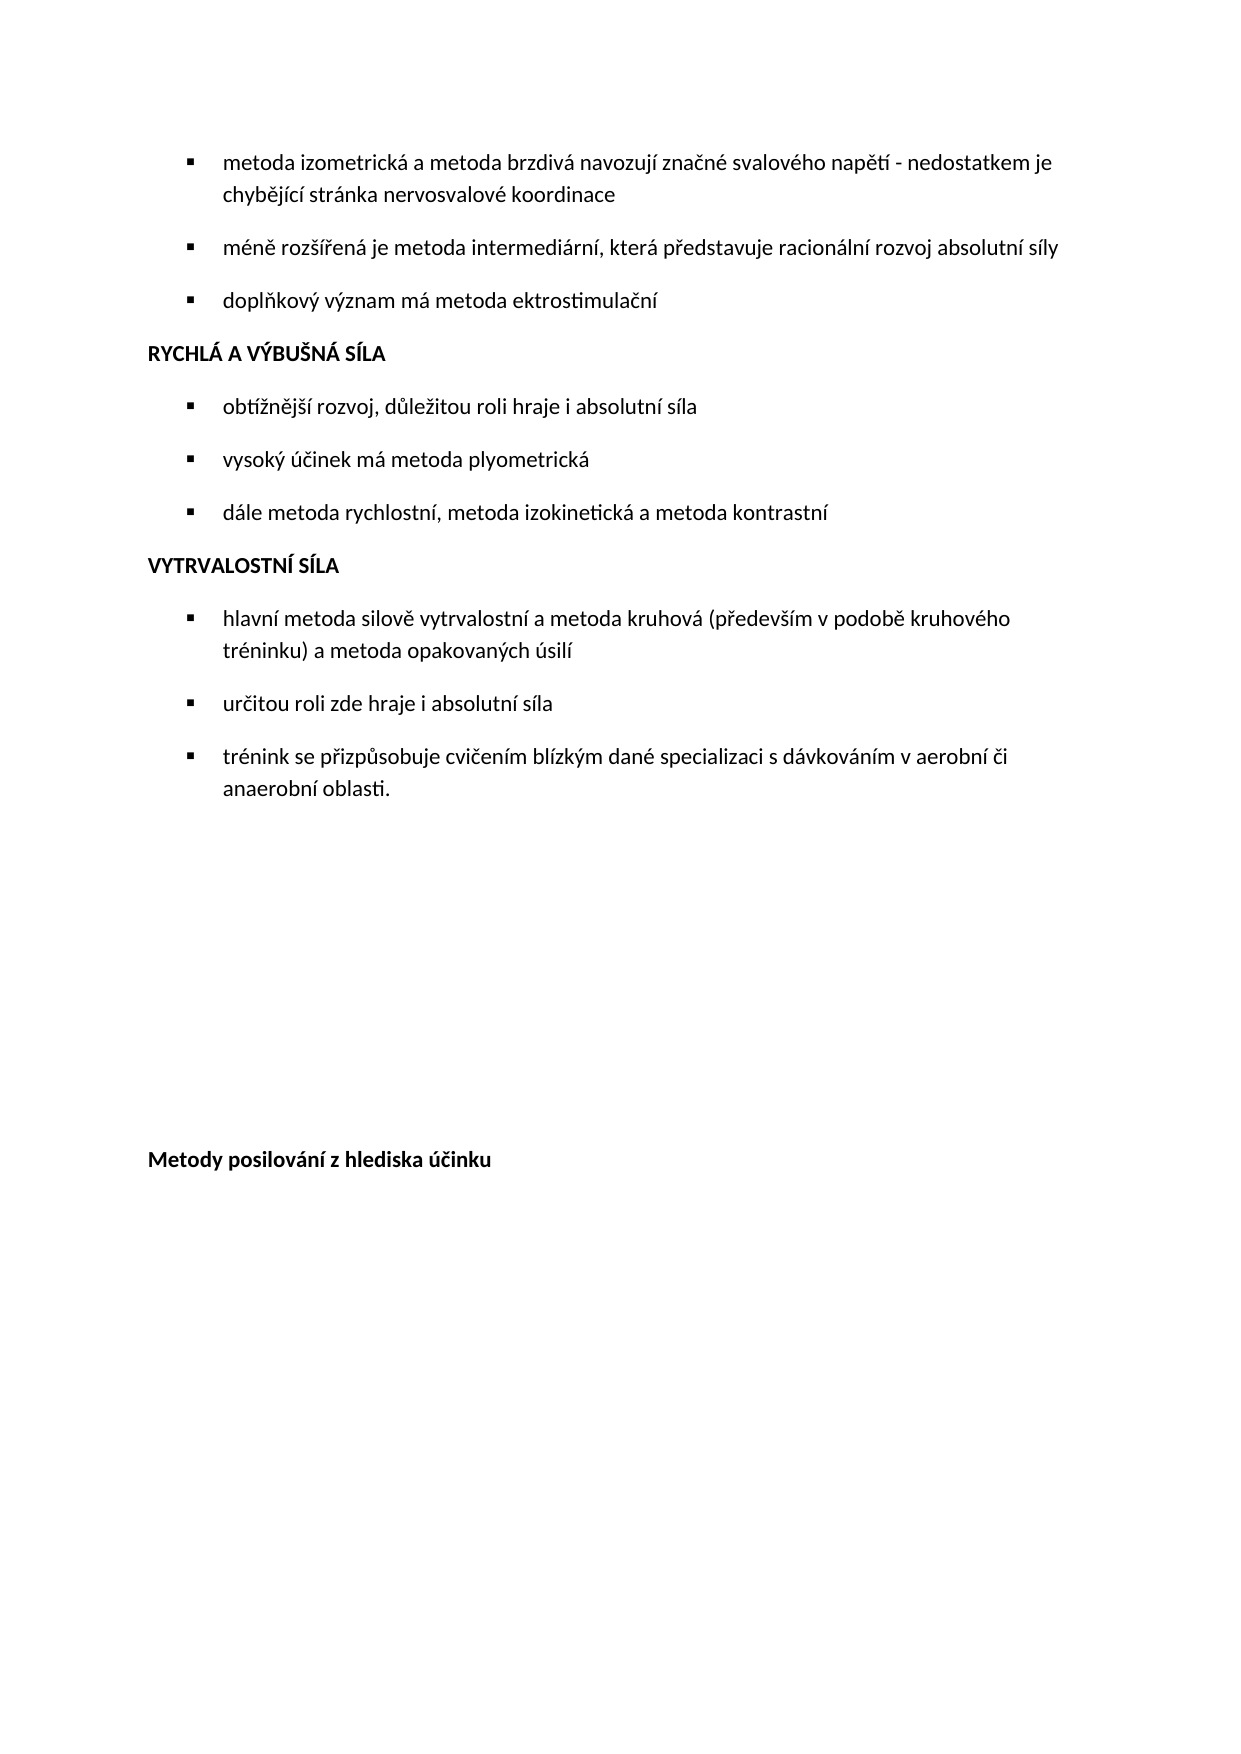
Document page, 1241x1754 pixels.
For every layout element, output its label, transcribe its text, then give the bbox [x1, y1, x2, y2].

list méně rozšířená je metoda intermediární, která představuje racionální rozvoj absolutní síly [185, 233, 1093, 261]
list hlavní metoda silově vytrvalostní a metoda kruhová (především v podobě kruhového tréninku) a metoda opakovaných úsilí [185, 604, 1093, 664]
list dále metoda rychlostní, metoda izokinetická a metoda kontrastní [185, 498, 1093, 526]
list určitou roli zde hraje i absolutní síla [185, 689, 1093, 717]
list obtížnější rozvoj, důležitou roli hraje i absolutní síla [185, 392, 1093, 420]
list metoda izometrická a metoda brzdivá navozují značné svalového napětí - nedostatkem je chybějící stránka nervosvalové koordinace [185, 148, 1093, 208]
list vysoký účinek má metoda plyometrická [185, 445, 1093, 473]
list doplňkový význam má metoda ektrostimulační [185, 286, 1093, 314]
list trénink se přizpůsobuje cvičením blízkým dané specializaci s dávkováním v aerobní či anaerobní oblasti. [185, 742, 1093, 802]
text VYTRVALOSTNÍ SÍLA [148, 551, 1093, 579]
text RYCHLÁ A VÝBUŠNÁ SÍLA [148, 339, 1093, 367]
text Metody posilování z hlediska účinku [148, 1146, 1093, 1173]
